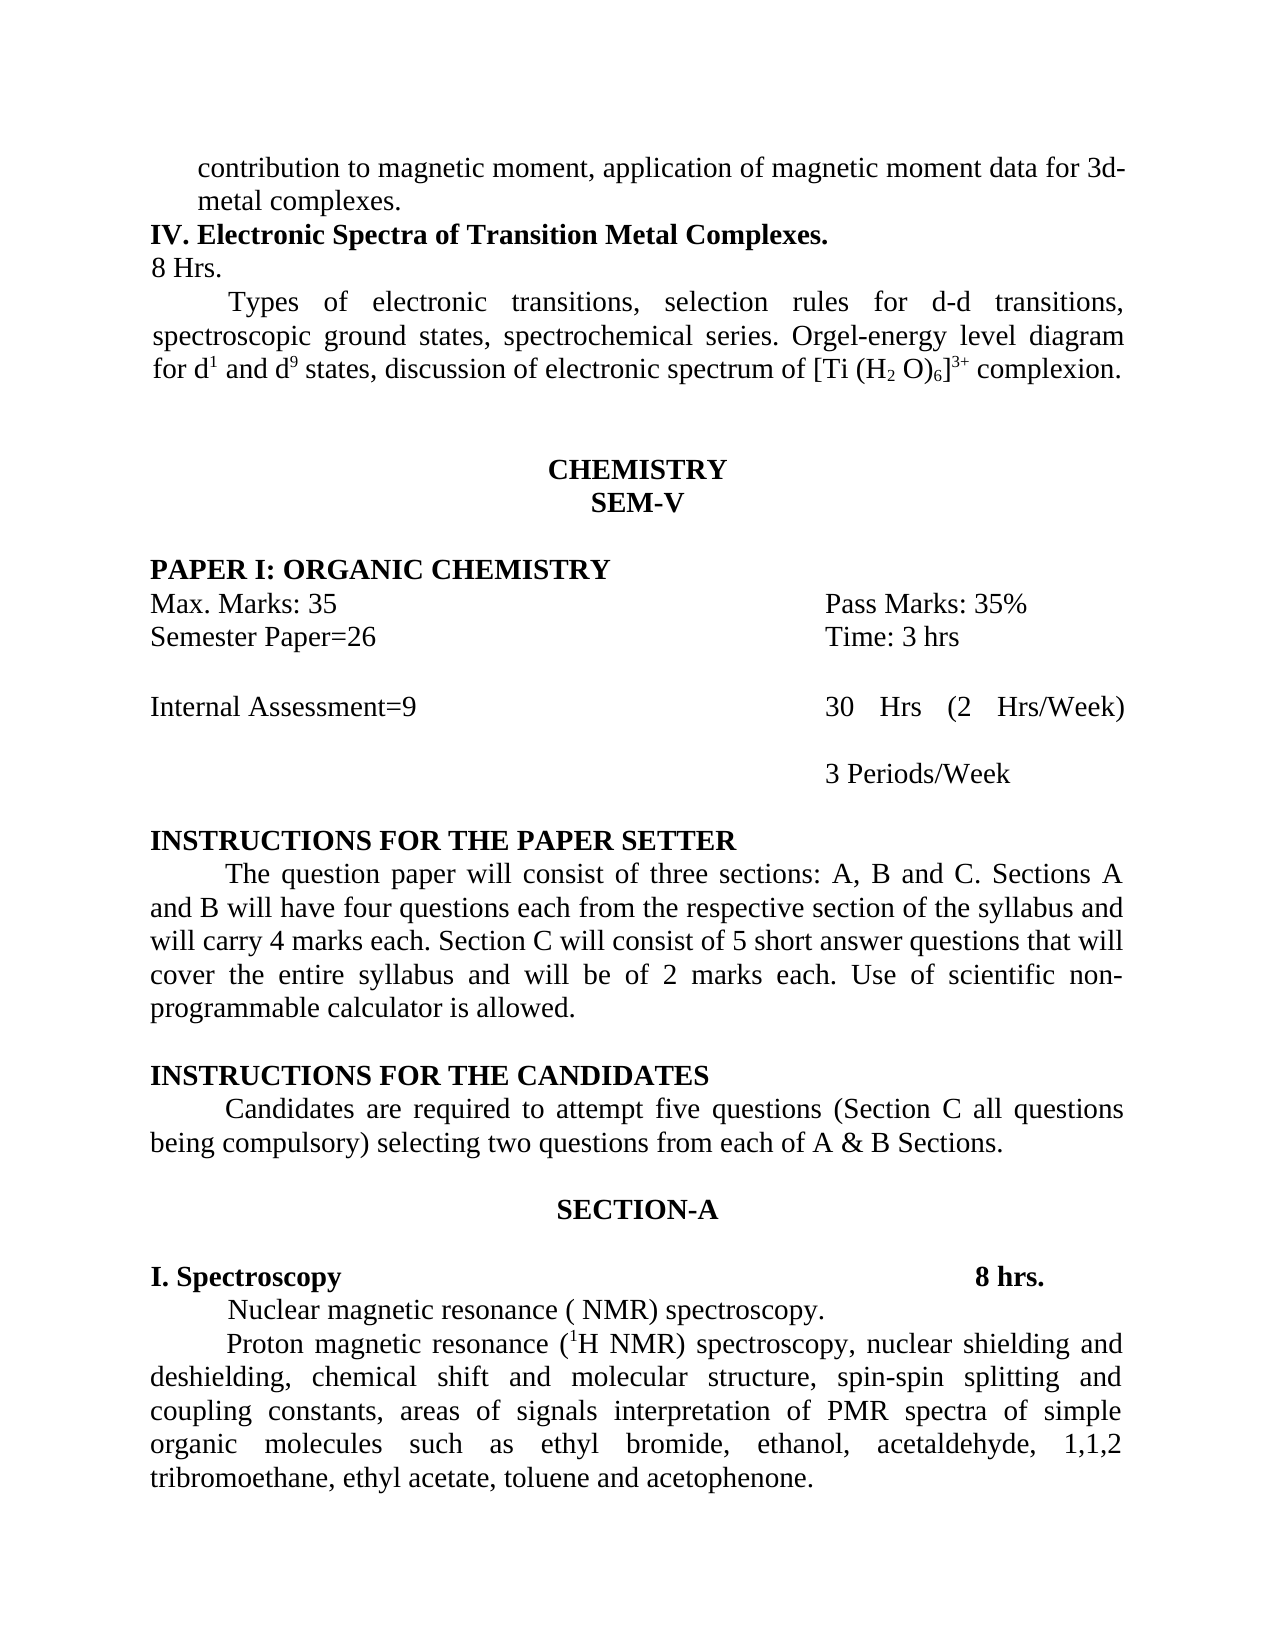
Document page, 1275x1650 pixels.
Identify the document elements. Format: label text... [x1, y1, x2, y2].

text CHEMISTRY [150, 452, 1125, 485]
text Internal Assessment=9 30 Hrs (2 Hrs/Week) [150, 689, 1125, 756]
text I. Spectroscopy 8 hrs. [150, 1259, 1125, 1292]
text Types of electronic transitions, selection rules for d-d transitions, spectroscopic ground states, spectrochemical series. Orgel-energy level diagram for d1 and d9 states, discussion of electronic spectrum of [Ti (H2 O)6]3+ complexion. [152, 284, 1125, 385]
text INSTRUCTIONS FOR THE PAPER SETTER [150, 823, 1125, 856]
text SEM-V [150, 485, 1125, 519]
text Candidates are required to attempt five questions (Section C all questions being compulsory) selecting two questions from each of A & B Sections. [150, 1091, 1125, 1158]
text PAPER I: ORGANIC CHEMISTRY [150, 552, 1125, 586]
text Nuclear magnetic resonance ( NMR) spectroscopy. [227, 1292, 1125, 1326]
text The question paper will consist of three sections: A, B and C. Sections A and B will have four questions each from the respective section of the syllabus and will carry 4 marks each. Section C will consist of 5 short answer questions that will cover the entire syllabus and will be of 2 marks each. Use of scientific non-programmable calculator is allowed. [150, 856, 1125, 1024]
text Proton magnetic resonance (1H NMR) spectroscopy, nuclear shielding and deshielding, chemical shift and molecular structure, spin-spin splitting and coupling constants, areas of signals interpretation of PMR spectra of simple organic molecules such as ethyl bromide, ethanol, acetaldehyde, 1,1,2 tribromoethane, ethyl acetate, toluene and acetophenone. [150, 1326, 1123, 1494]
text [197, 150, 1127, 217]
text INSTRUCTIONS FOR THE CANDIDATES [150, 1058, 1125, 1091]
text IV. Electronic Spectra of Transition Metal Complexes. 8 Hrs. [150, 217, 1125, 284]
text 3 Periods/Week [150, 756, 1125, 789]
text Semester Paper=26 Time: 3 hrs [150, 619, 1125, 689]
text SECTION-A [150, 1192, 1125, 1225]
text Max. Marks: 35 Pass Marks: 35% [150, 586, 1125, 619]
